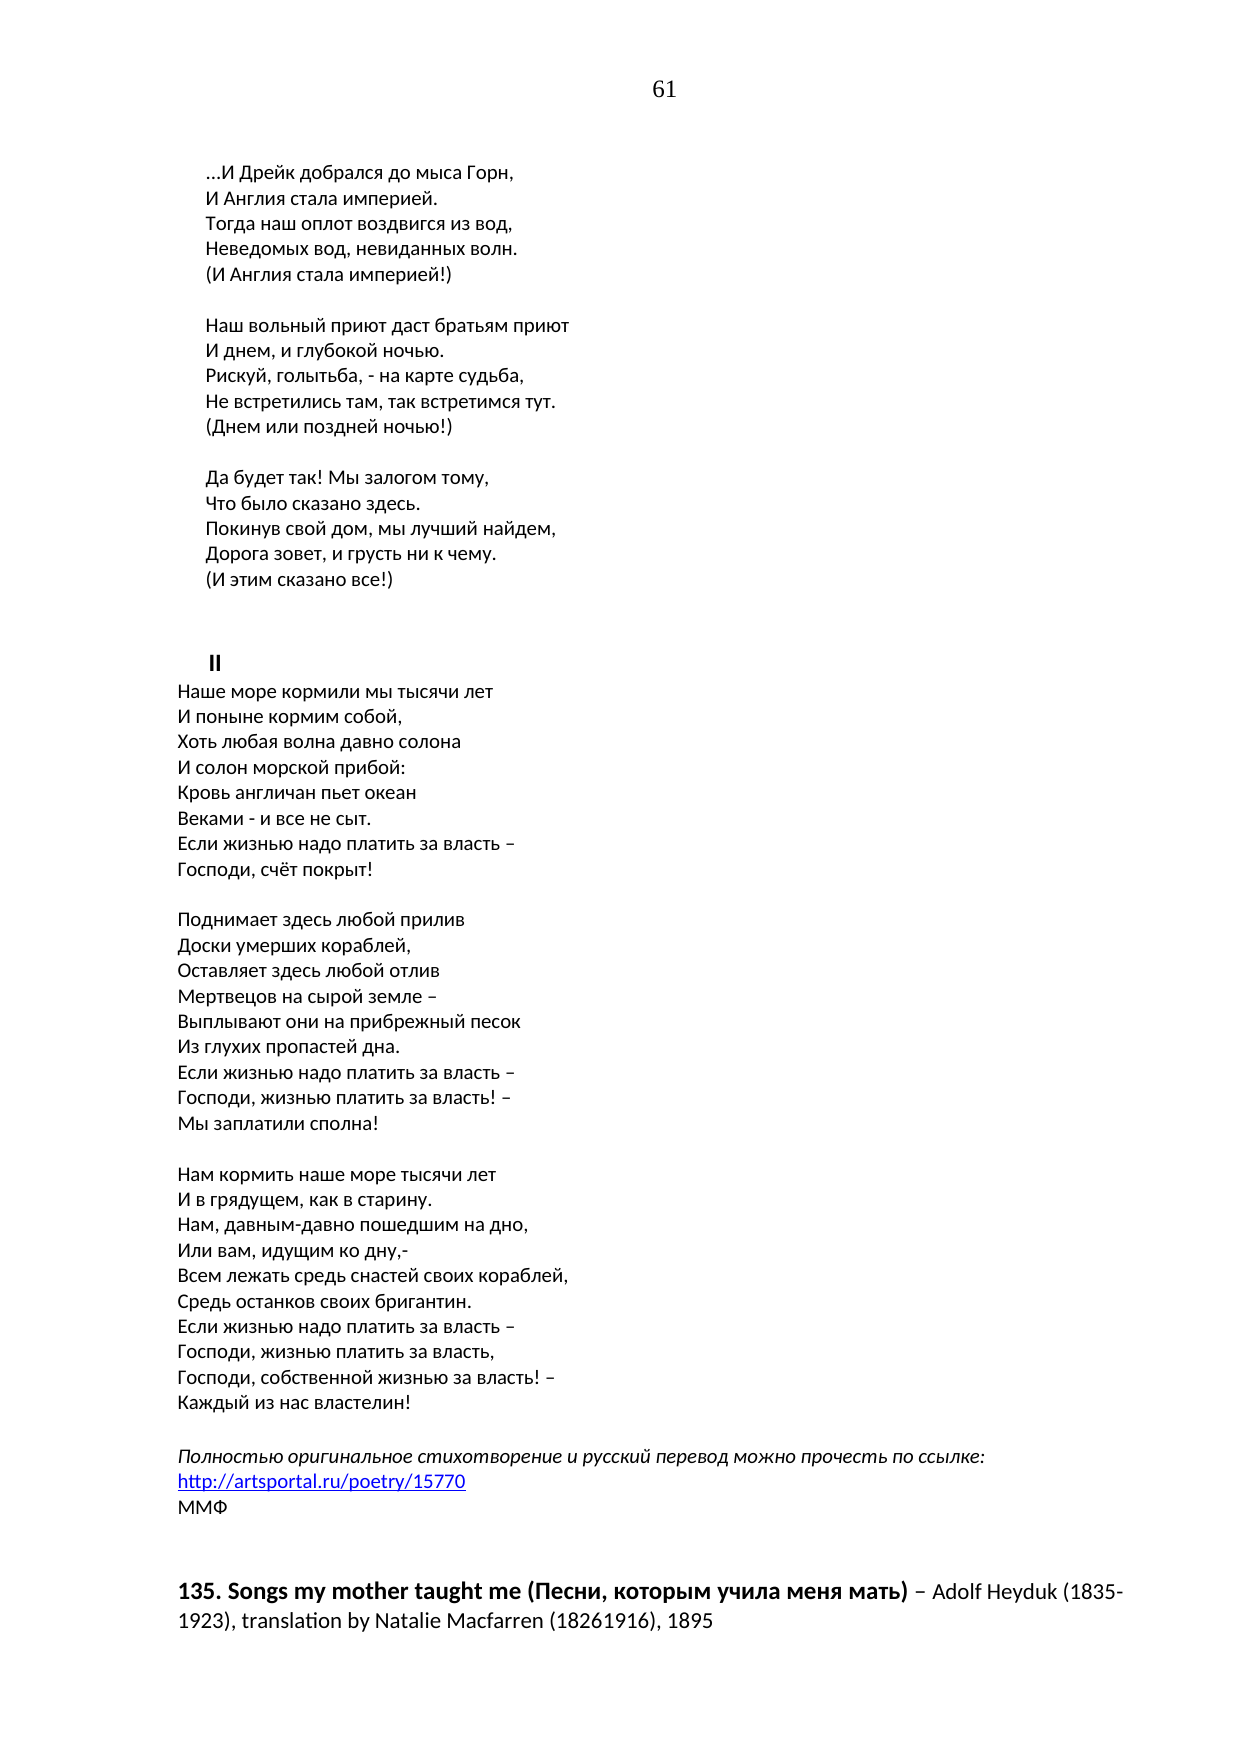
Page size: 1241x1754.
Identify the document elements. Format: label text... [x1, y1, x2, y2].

text Да будет так! Мы залогом тому, [177, 464, 1152, 490]
text (И Англия стала империей!) [177, 261, 1152, 286]
text ...И Дрейк добрался до мыса Горн, [177, 159, 1152, 185]
text Что было сказано здесь. [177, 490, 1152, 515]
text Если жизнью надо платить за власть – [177, 830, 1152, 856]
text Веками - и все не сыт. [177, 805, 1152, 830]
text Нам, давным-давно пошедшим на дно, [177, 1212, 1152, 1237]
text Господи, счёт покрыт! [177, 856, 1152, 881]
text И в грядущем, как в старину. [177, 1186, 1152, 1212]
text (И этим сказано все!) [177, 566, 1152, 591]
text Господи, собственной жизнью за власть! – [177, 1364, 1152, 1389]
text Не встретились там, так встретимся тут. [177, 388, 1152, 413]
text Рискуй, голытьба, - на карте судьба, [177, 363, 1152, 388]
text Наш вольный приют даст братьям приют [177, 312, 1152, 337]
text Мы заплатили сполна! [177, 1110, 1152, 1135]
text Покинув свой дом, мы лучший найдем, [177, 515, 1152, 541]
text И солон морской прибой: [177, 754, 1152, 779]
text Всем лежать средь снастей своих кораблей, [177, 1262, 1152, 1288]
text Если жизнью надо платить за власть – [177, 1059, 1152, 1084]
text http://artsportal.ru/poetry/15770 [177, 1468, 1152, 1494]
text Господи, жизнью платить за власть, [177, 1339, 1152, 1364]
text 135. Songs my mother taught me (Песни, которым учила меня мать) – Adolf Heyduk (1835­1923), translation by Natalie Macfarren (1826­1916), 1895 [177, 1575, 1152, 1634]
text (Днем или поздней ночью!) [177, 413, 1152, 439]
text Наше море кормили мы тысячи лет [177, 678, 1152, 703]
text Поднимает здесь любой прилив [177, 907, 1152, 932]
text Кровь англичан пьет океан [177, 779, 1152, 805]
text И днем, и глубокой ночью. [177, 337, 1152, 363]
text Господи, жизнью платить за власть! – [177, 1084, 1152, 1110]
text Тогда наш оплот воздвигся из вод, [177, 210, 1152, 236]
text Или вам, идущим ко дну,- [177, 1237, 1152, 1262]
text Если жизнью надо платить за власть – [177, 1313, 1152, 1339]
text И Англия стала империей. [177, 185, 1152, 210]
text Оставляет здесь любой отлив [177, 957, 1152, 983]
text Из глухих пропастей дна. [177, 1034, 1152, 1059]
text Нам кормить наше море тысячи лет [177, 1161, 1152, 1186]
text Полностью оригинальное стихотворение и русский перевод можно прочесть по ссылке: [177, 1443, 1152, 1468]
text Средь останков своих бригантин. [177, 1288, 1152, 1313]
text Мертвецов на сырой земле – [177, 983, 1152, 1008]
text Доски умерших кораблей, [177, 932, 1152, 957]
text ММФ [177, 1494, 1152, 1519]
text Каждый из нас властелин! [177, 1389, 1152, 1415]
text Хоть любая волна давно солона [177, 729, 1152, 754]
text Выплывают они на прибрежный песок [177, 1008, 1152, 1034]
text II [177, 647, 1152, 678]
text Неведомых вод, невиданных волн. [177, 236, 1152, 261]
text Дорога зовет, и грусть ни к чему. [177, 541, 1152, 566]
text И поныне кормим собой, [177, 703, 1152, 729]
